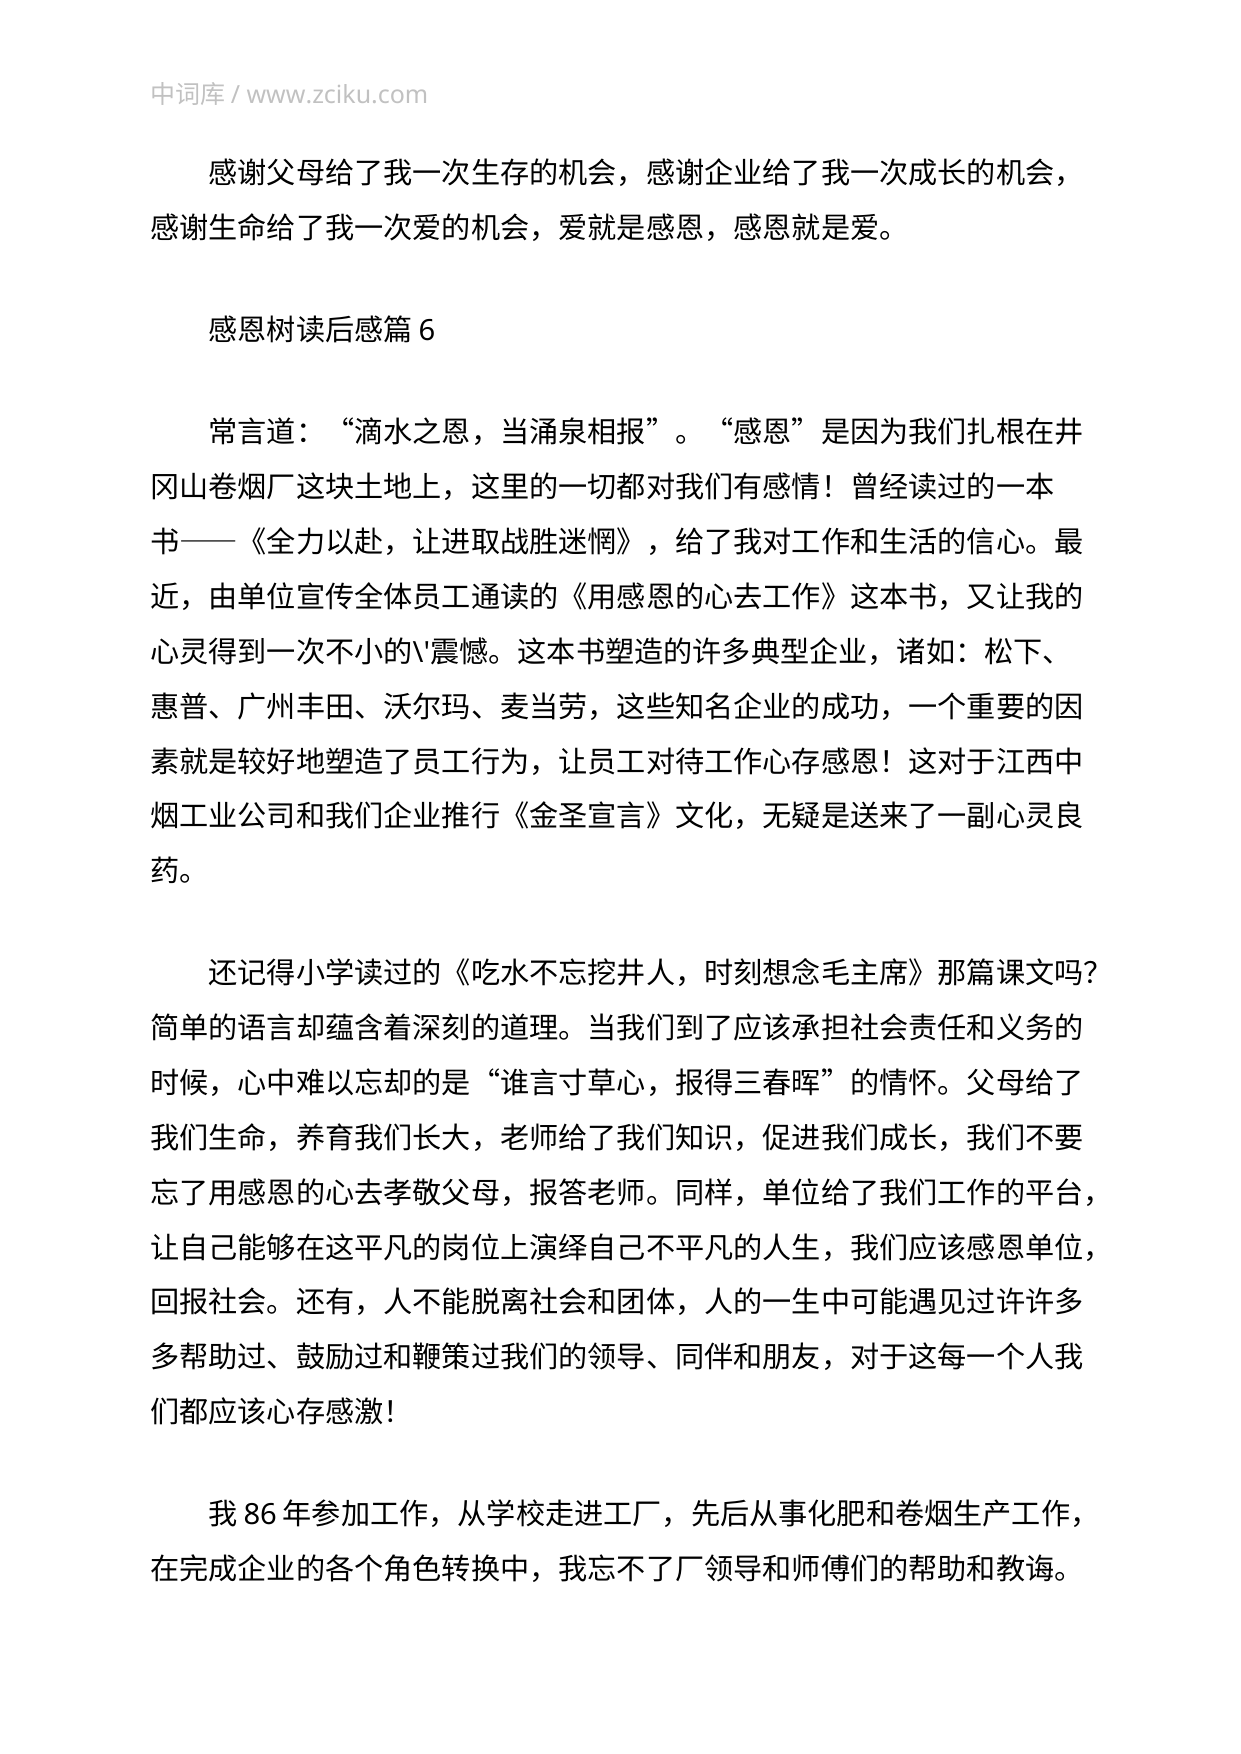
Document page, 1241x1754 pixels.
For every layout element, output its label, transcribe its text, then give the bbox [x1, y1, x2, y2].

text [150, 1491, 1090, 1588]
text 常言道：“滴水之恩，当涌泉相报”。“感恩”是因为我们扎根在井冈山卷烟厂这块土地上，这里的一切都对我们有感情！曾经读过的一本书――《全力以赴，让进取战胜迷惘》，给了我对工作和生活的信心。最近，由单位宣传全体员工通读的《用感恩的心去工作》这本书，又让我的心灵得到一次不小的\'震憾。这本书塑造的许多典型企业，诸如：松下、惠普、广州丰田、沃尔玛、麦当劳，这些知名企业的成功，一个重要的因素就是较好地塑造了员工行为，让员工对待工作心存感恩！这对于江西中烟工业公司和我们企业推行《金圣宣言》文化，无疑是送来了一副心灵良药。 [150, 409, 1090, 890]
text 感谢父母给了我一次生存的机会，感谢企业给了我一次成长的机会，感谢生命给了我一次爱的机会，爱就是感恩，感恩就是爱。 [150, 150, 1090, 247]
text 还记得小学读过的《吃水不忘挖井人，时刻想念毛主席》那篇课文吗？简单的语言却蕴含着深刻的道理。当我们到了应该承担社会责任和义务的时候，心中难以忘却的是“谁言寸草心，报得三春晖”的情怀。父母给了我们生命，养育我们长大，老师给了我们知识，促进我们成长，我们不要忘了用感恩的心去孝敬父母，报答老师。同样，单位给了我们工作的平台，让自己能够在这平凡的岗位上演绎自己不平凡的人生，我们应该感恩单位，回报社会。还有，人不能脱离社会和团体，人的一生中可能遇见过许许多多帮助过、鼓励过和鞭策过我们的领导、同伴和朋友，对于这每一个人我们都应该心存感激！ [150, 950, 1090, 1431]
text 感恩树读后感篇6 [150, 307, 1090, 349]
